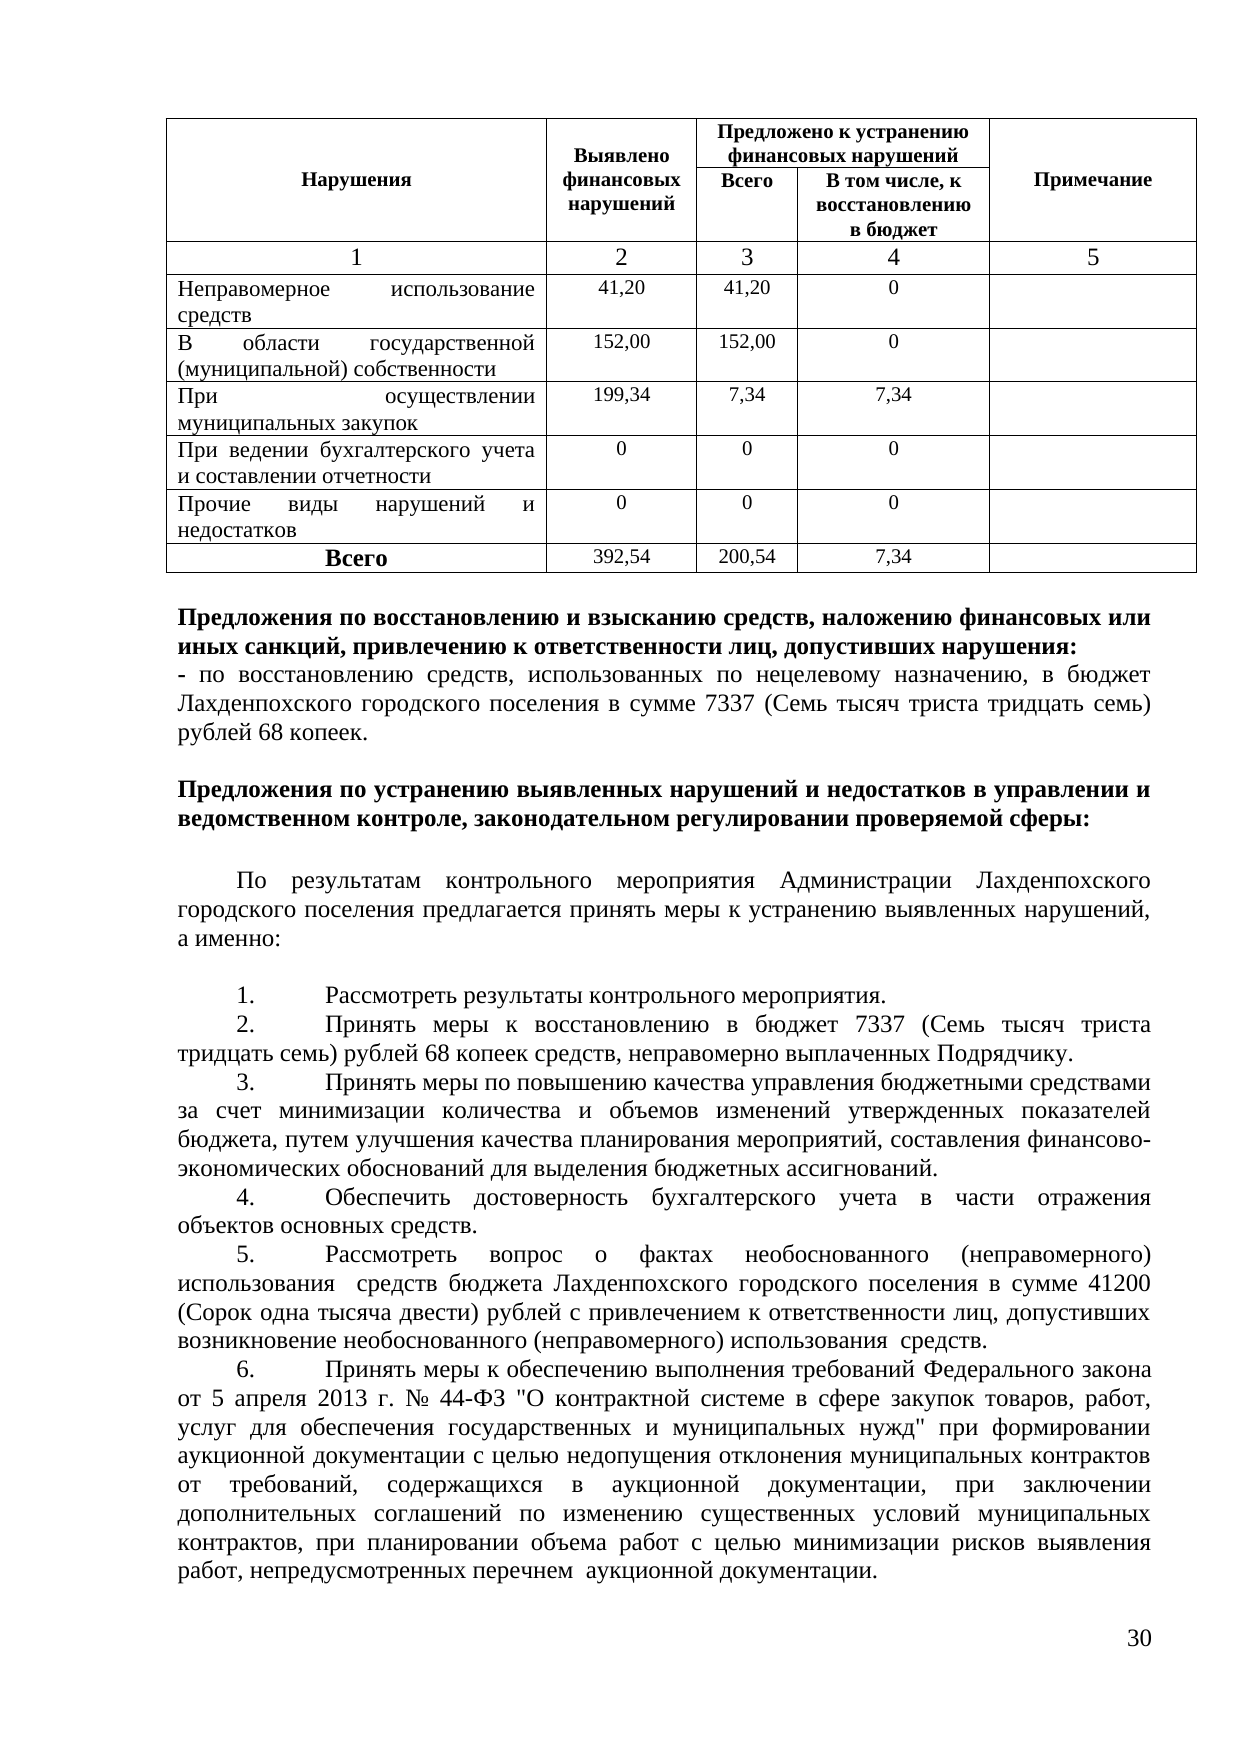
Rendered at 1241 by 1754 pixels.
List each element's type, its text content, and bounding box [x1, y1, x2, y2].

list Обеспечить достоверность бухгалтерского учета в части отражения объектов основных средств. [177, 1182, 1152, 1239]
table_cell [990, 382, 1196, 435]
table_cell В области государственной (муниципальной) собственности [167, 329, 546, 381]
table_cell 199,34 [547, 382, 696, 435]
table_cell 7,34 [798, 382, 989, 435]
table_cell 2 [547, 242, 696, 274]
table_cell 3 [697, 242, 797, 274]
table_cell 200,54 [697, 544, 797, 572]
table_cell [990, 329, 1196, 381]
table_cell 41,20 [547, 275, 696, 327]
table_cell 5 [990, 242, 1196, 274]
table_cell 1 [167, 242, 546, 274]
table_cell 0 [798, 436, 989, 489]
table_cell 152,00 [547, 329, 696, 381]
list Рассмотреть результаты контрольного мероприятия. [177, 981, 1152, 1009]
table_cell [990, 490, 1196, 542]
table_cell Всего [167, 544, 546, 572]
table_cell 152,00 [697, 329, 797, 381]
table_header Примечание [990, 119, 1196, 241]
list Принять меры по повышению качества управления бюджетными средствами за счет минимизации количества и объемов изменений утвержденных показателей бюджета, путем улучшения качества планирования мероприятий, составления финансово-экономических обоснований для выделения бюджетных ассигнований. [177, 1067, 1152, 1182]
table_cell В том числе, к восстановлению в бюджет [798, 168, 989, 241]
list Рассмотреть вопрос о фактах необоснованного (неправомерного) использования средств бюджета Лахденпохского городского поселения в сумме 41200 (Сорок одна тысяча двести) рублей с привлечением к ответственности лиц, допустивших возникновение необоснованного (неправомерного) использования средств. [177, 1239, 1152, 1354]
text - по восстановлению средств, использованных по нецелевому назначению, в бюджет Лахденпохского городского поселения в сумме 7337 (Семь тысяч триста тридцать семь) рублей 68 копеек. [177, 659, 1152, 746]
list Принять меры к восстановлению в бюджет 7337 (Семь тысяч триста тридцать семь) рублей 68 копеек средств, неправомерно выплаченных Подрядчику. [177, 1009, 1152, 1067]
table_cell 0 [798, 329, 989, 381]
table_cell 0 [547, 490, 696, 542]
table_cell 0 [547, 436, 696, 489]
table_cell 7,34 [798, 544, 989, 572]
table_cell 0 [697, 490, 797, 542]
table_cell Всего [697, 168, 797, 241]
table_cell 7,34 [697, 382, 797, 435]
table_cell 392,54 [547, 544, 696, 572]
table_cell [990, 544, 1196, 572]
table_cell [990, 436, 1196, 489]
table_cell Неправомерное использование средств [167, 275, 546, 327]
table_cell [990, 275, 1196, 327]
text Предложения по восстановлению и взысканию средств, наложению финансовых или иных санкций, привлечению к ответственности лиц, допустивших нарушения: [177, 602, 1152, 659]
table_cell 41,20 [697, 275, 797, 327]
table_header Нарушения [167, 119, 546, 241]
table_header Выявлено финансовых нарушений [547, 119, 696, 241]
table_cell 0 [798, 490, 989, 542]
text По результатам контрольного мероприятия Администрации Лахденпохского городского поселения предлагается принять меры к устранению выявленных нарушений, а именно: [177, 866, 1152, 952]
table_cell 0 [798, 275, 989, 327]
table_cell 0 [697, 436, 797, 489]
table_cell Прочие виды нарушений и недостатков [167, 490, 546, 542]
list Принять меры к обеспечению выполнения требований Федерального закона от 5 апреля 2013 г. № 44-ФЗ "О контрактной системе в сфере закупок товаров, работ, услуг для обеспечения государственных и муниципальных нужд" при формировании аукционной документации с целью недопущения отклонения муниципальных контрактов от требований, содержащихся в аукционной документации, при заключении дополнительных соглашений по изменению существенных условий муниципальных контрактов, при планировании объема работ с целью минимизации рисков выявления работ, непредусмотренных перечнем аукционной документации. [177, 1354, 1152, 1584]
table_cell При осуществлении муниципальных закупок [167, 382, 546, 435]
table_cell 4 [798, 242, 989, 274]
table_header Предложено к устранению финансовых нарушений [697, 119, 989, 167]
table_cell При ведении бухгалтерского учета и составлении отчетности [167, 436, 546, 489]
text Предложения по устранению выявленных нарушений и недостатков в управлении и ведомственном контроле, законодательном регулировании проверяемой сферы: [177, 774, 1152, 832]
